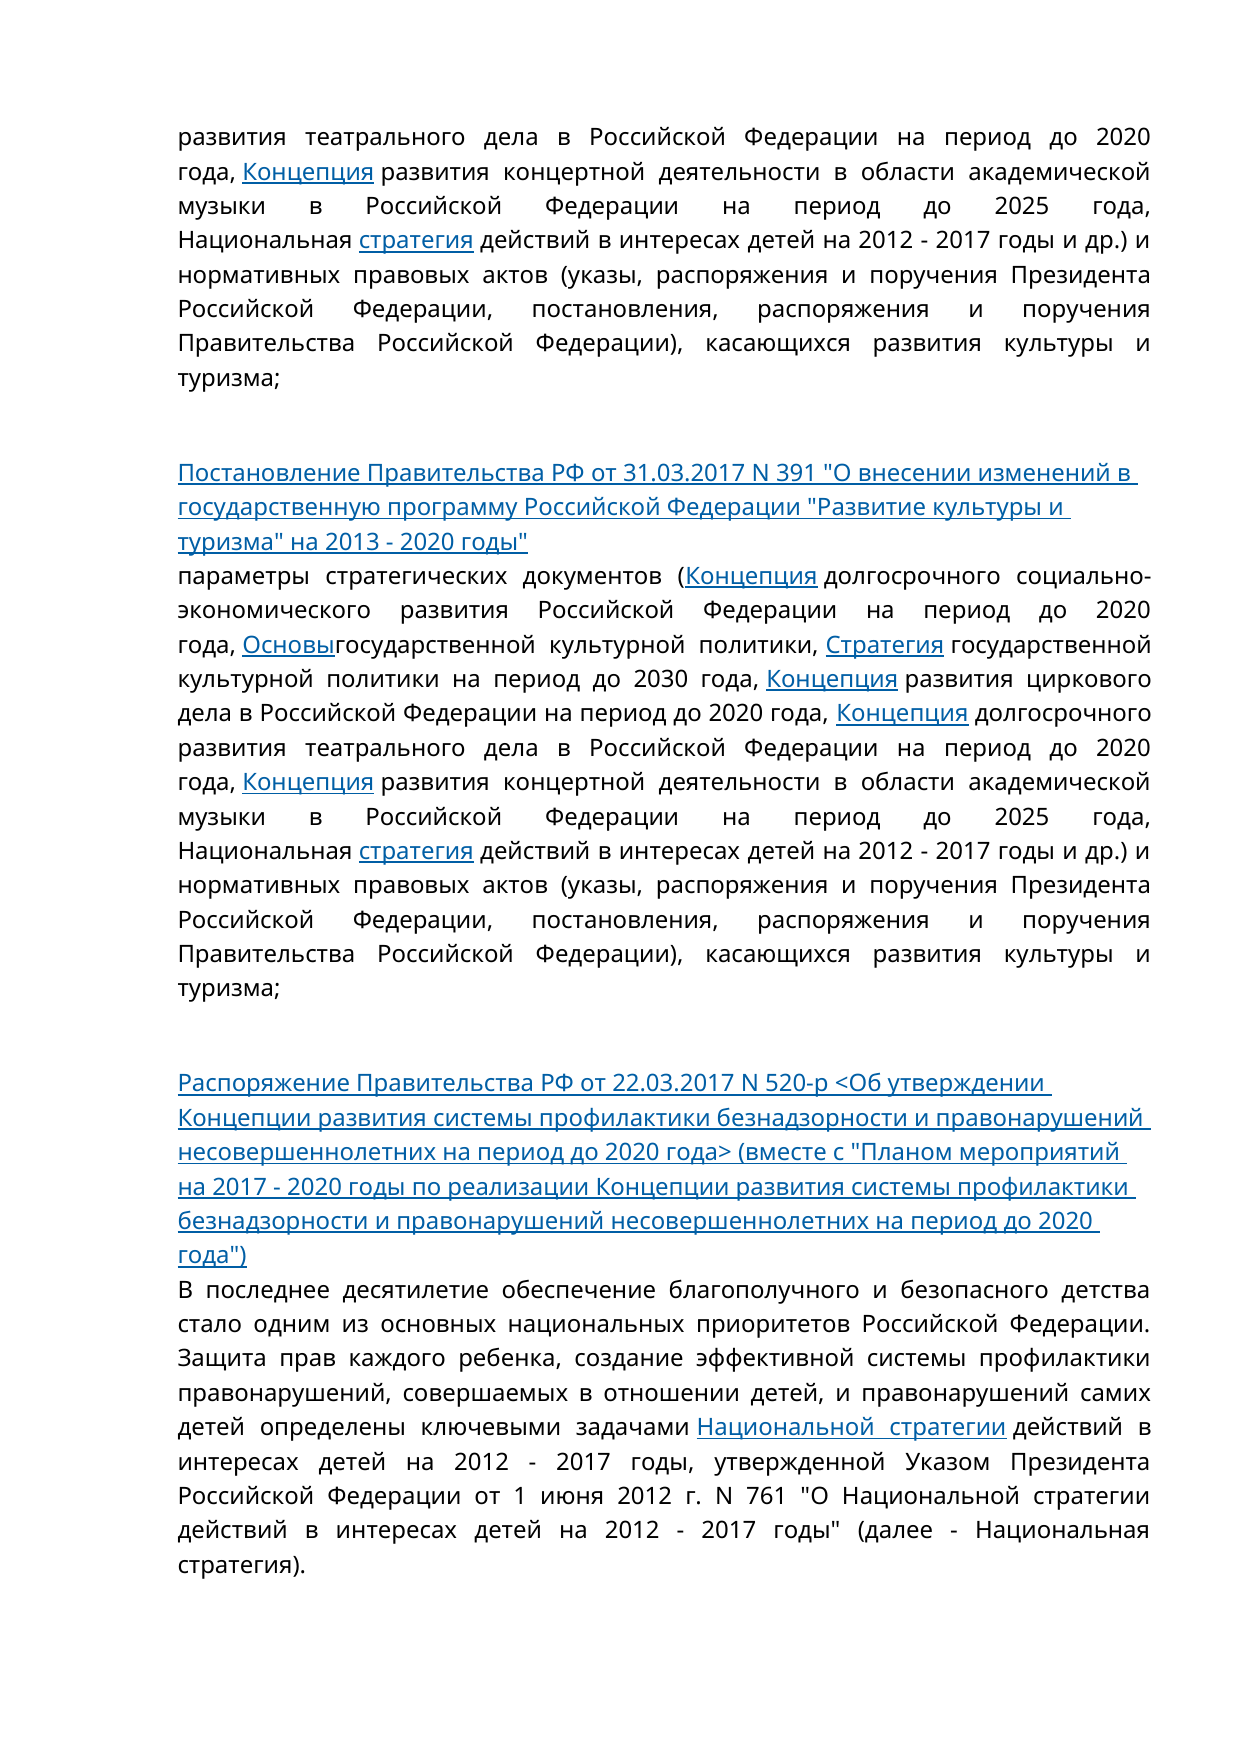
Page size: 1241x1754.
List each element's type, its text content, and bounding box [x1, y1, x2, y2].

text Постановление Правительства РФ от 31.03.2017 N 391 "О внесении изменений в государственную программу Российской Федерации "Развитие культуры и туризма" на 2013 - 2020 годы" [177, 454, 1152, 557]
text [177, 118, 1152, 393]
text В последнее десятилетие обеспечение благополучного и безопасного детства стало одним из основных национальных приоритетов Российской Федерации. Защита прав каждого ребенка, создание эффективной системы профилактики правонарушений, совершаемых в отношении детей, и правонарушений самих детей определены ключевыми задачами Национальной стратегии действий в интересах детей на 2012 - 2017 годы, утвержденной Указом Президента Российской Федерации от 1 июня 2012 г. N 761 "О Национальной стратегии действий в интересах детей на 2012 - 2017 годы" (далее - Национальная стратегия). [177, 1271, 1152, 1580]
text Распоряжение Правительства РФ от 22.03.2017 N 520-р <Об утверждении Концепции развития системы профилактики безнадзорности и правонарушений несовершеннолетних на период до 2020 года> (вместе с "Планом мероприятий на 2017 - 2020 годы по реализации Концепции развития системы профилактики безнадзорности и правонарушений несовершеннолетних на период до 2020 года") [177, 1064, 1152, 1271]
